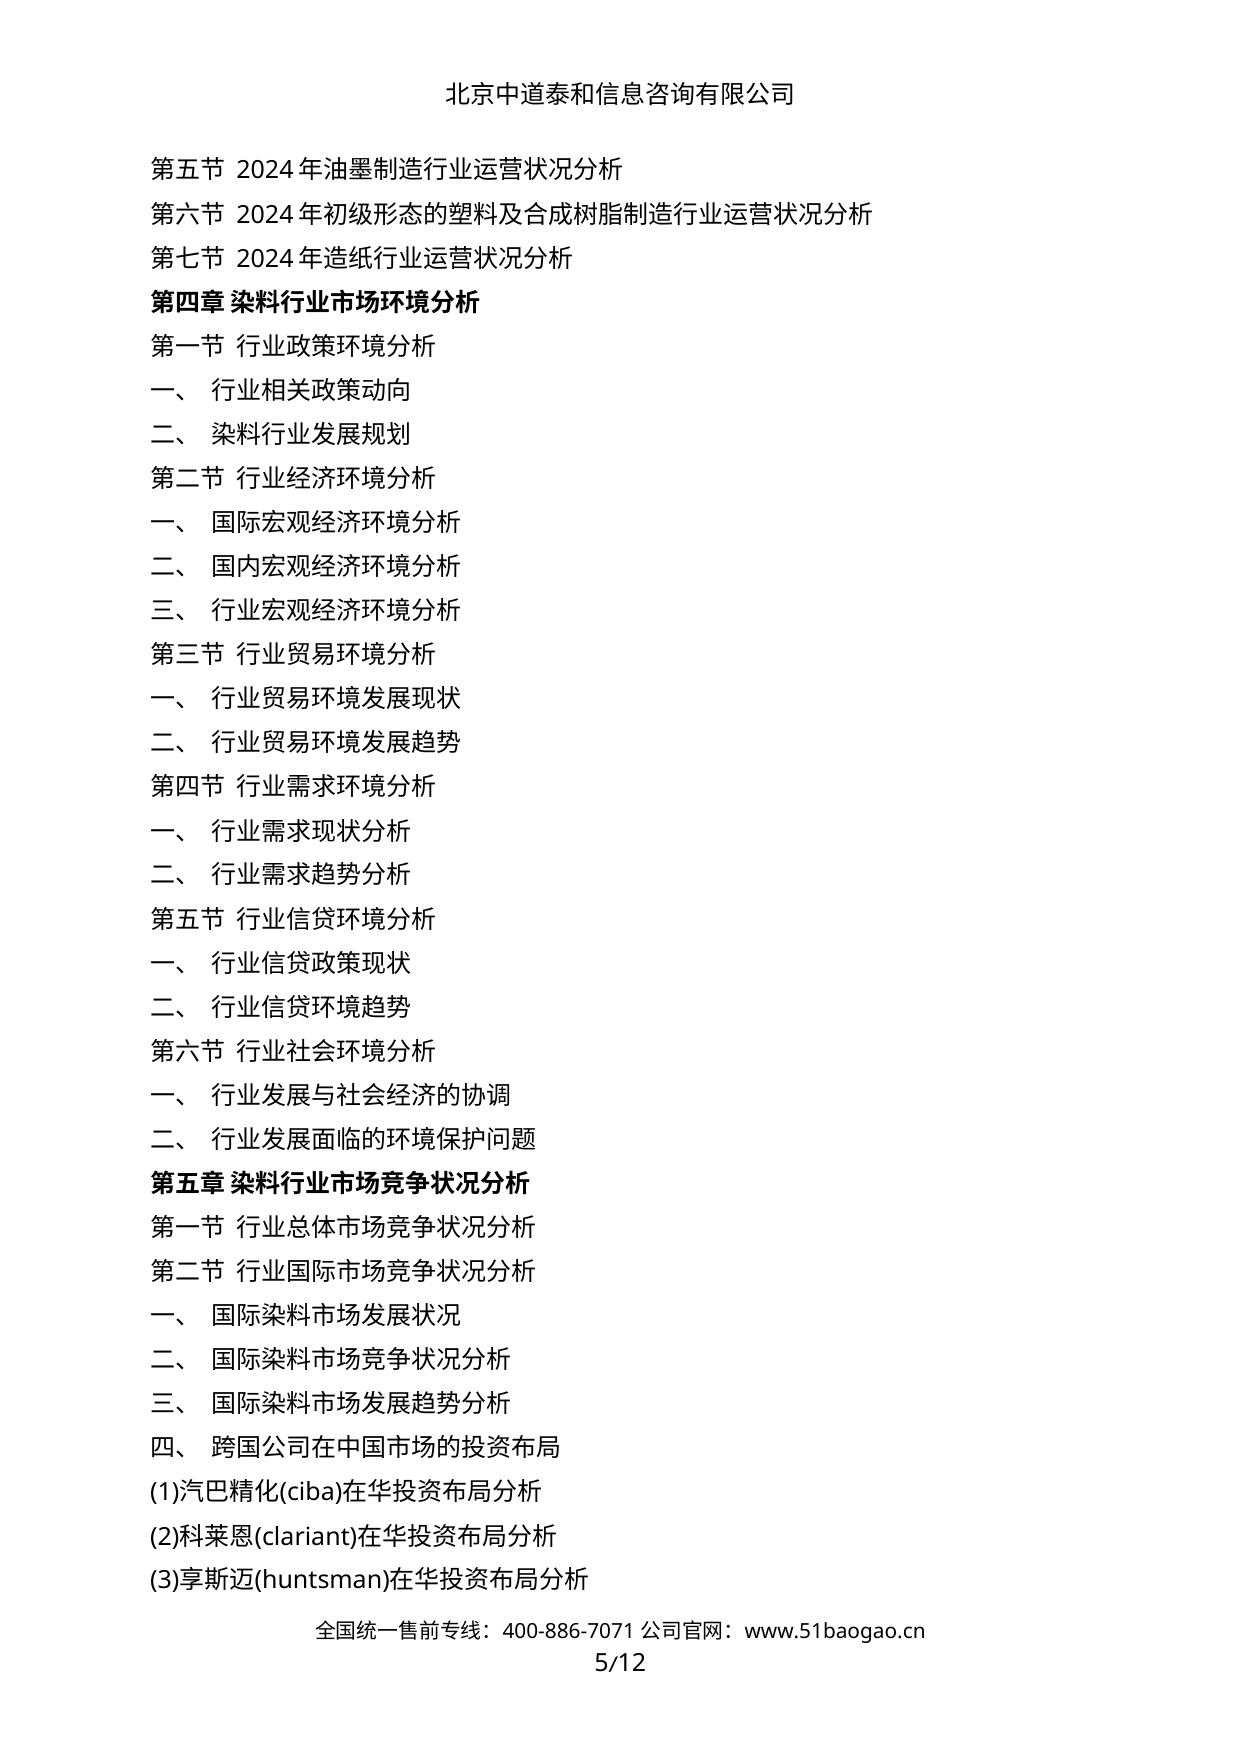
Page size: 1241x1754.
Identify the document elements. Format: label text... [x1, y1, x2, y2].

text 三、 行业宏观经济环境分析 [150, 591, 1090, 627]
text 一、 国际染料市场发展状况 [150, 1296, 1090, 1332]
text 第一节 行业总体市场竞争状况分析 [150, 1207, 1090, 1244]
text 第一节 行业政策环境分析 [150, 326, 1090, 362]
text (2)科莱恩(clariant)在华投资布局分析 [150, 1516, 1090, 1552]
text 第五节 行业信贷环境分析 [150, 899, 1090, 935]
text 一、 行业相关政策动向 [150, 370, 1090, 407]
text 第六节 2024年初级形态的塑料及合成树脂制造行业运营状况分析 [150, 194, 1090, 230]
text 三、 国际染料市场发展趋势分析 [150, 1384, 1090, 1420]
text 二、 国际染料市场竞争状况分析 [150, 1340, 1090, 1376]
text 一、 行业需求现状分析 [150, 811, 1090, 847]
text 第四章 染料行业市场环境分析 [150, 282, 1090, 318]
text 一、 行业信贷政策现状 [150, 943, 1090, 979]
text 一、 行业发展与社会经济的协调 [150, 1075, 1090, 1112]
text 二、 行业信贷环境趋势 [150, 987, 1090, 1023]
text 二、 染料行业发展规划 [150, 414, 1090, 451]
text 第五章 染料行业市场竞争状况分析 [150, 1163, 1090, 1200]
text (1)汽巴精化(ciba)在华投资布局分析 [150, 1472, 1090, 1508]
text 二、 国内宏观经济环境分析 [150, 547, 1090, 583]
text 第二节 行业经济环境分析 [150, 458, 1090, 495]
text 第四节 行业需求环境分析 [150, 767, 1090, 803]
text 二、 行业发展面临的环境保护问题 [150, 1119, 1090, 1156]
text 第二节 行业国际市场竞争状况分析 [150, 1252, 1090, 1288]
text 第五节 2024年油墨制造行业运营状况分析 [150, 150, 1090, 186]
text 一、 国际宏观经济环境分析 [150, 502, 1090, 539]
text 二、 行业需求趋势分析 [150, 855, 1090, 891]
text 四、 跨国公司在中国市场的投资布局 [150, 1428, 1090, 1464]
text 一、 行业贸易环境发展现状 [150, 679, 1090, 715]
text 第三节 行业贸易环境分析 [150, 635, 1090, 671]
text 二、 行业贸易环境发展趋势 [150, 723, 1090, 759]
text 第六节 行业社会环境分析 [150, 1031, 1090, 1067]
text 第七节 2024年造纸行业运营状况分析 [150, 238, 1090, 274]
text (3)享斯迈(huntsman)在华投资布局分析 [150, 1560, 1090, 1596]
